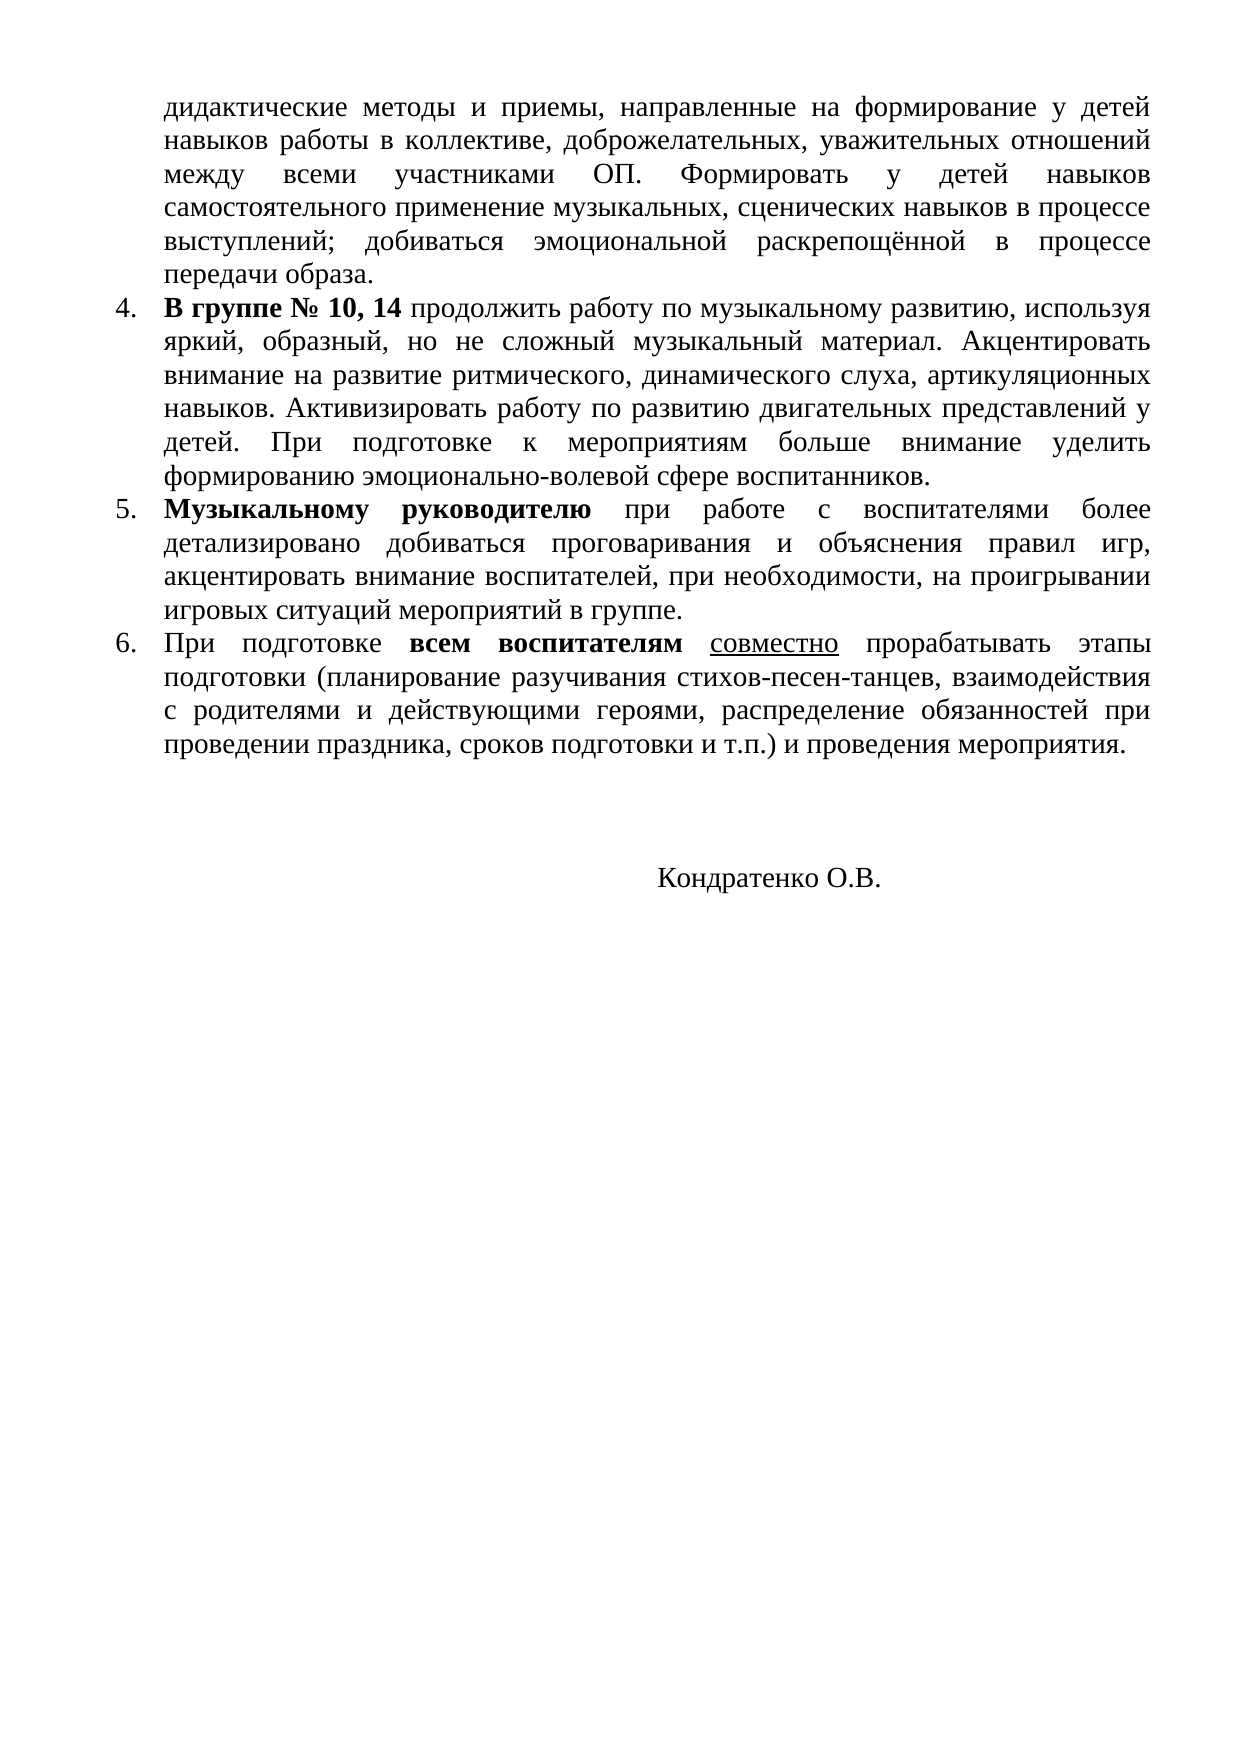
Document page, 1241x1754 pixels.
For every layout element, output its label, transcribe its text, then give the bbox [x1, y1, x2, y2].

list При подготовке всем воспитателям совместно прорабатывать этапы подготовки (планирование разучивания стихов-песен-танцев, взаимодействия с родителями и действующими героями, распределение обязанностей при проведении праздника, сроков подготовки и т.п.) и проведения мероприятия. [126, 625, 1152, 759]
list В группе № 10, 14 продолжить работу по музыкальному развитию, используя яркий, образный, но не сложный музыкальный материал. Акцентировать внимание на развитие ритмического, динамического слуха, артикуляционных навыков. Активизировать работу по развитию двигательных представлений у детей. При подготовке к мероприятиям больше внимание уделить формированию эмоционально-волевой сфере воспитанников. [126, 290, 1152, 491]
text Кондратенко О.В. [384, 860, 1152, 894]
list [126, 89, 1152, 290]
list Музыкальному руководителю при работе с воспитателями более детализировано добиваться проговаривания и объяснения правил игр, акцентировать внимание воспитателей, при необходимости, на проигрывании игровых ситуаций мероприятий в группе. [126, 491, 1152, 625]
